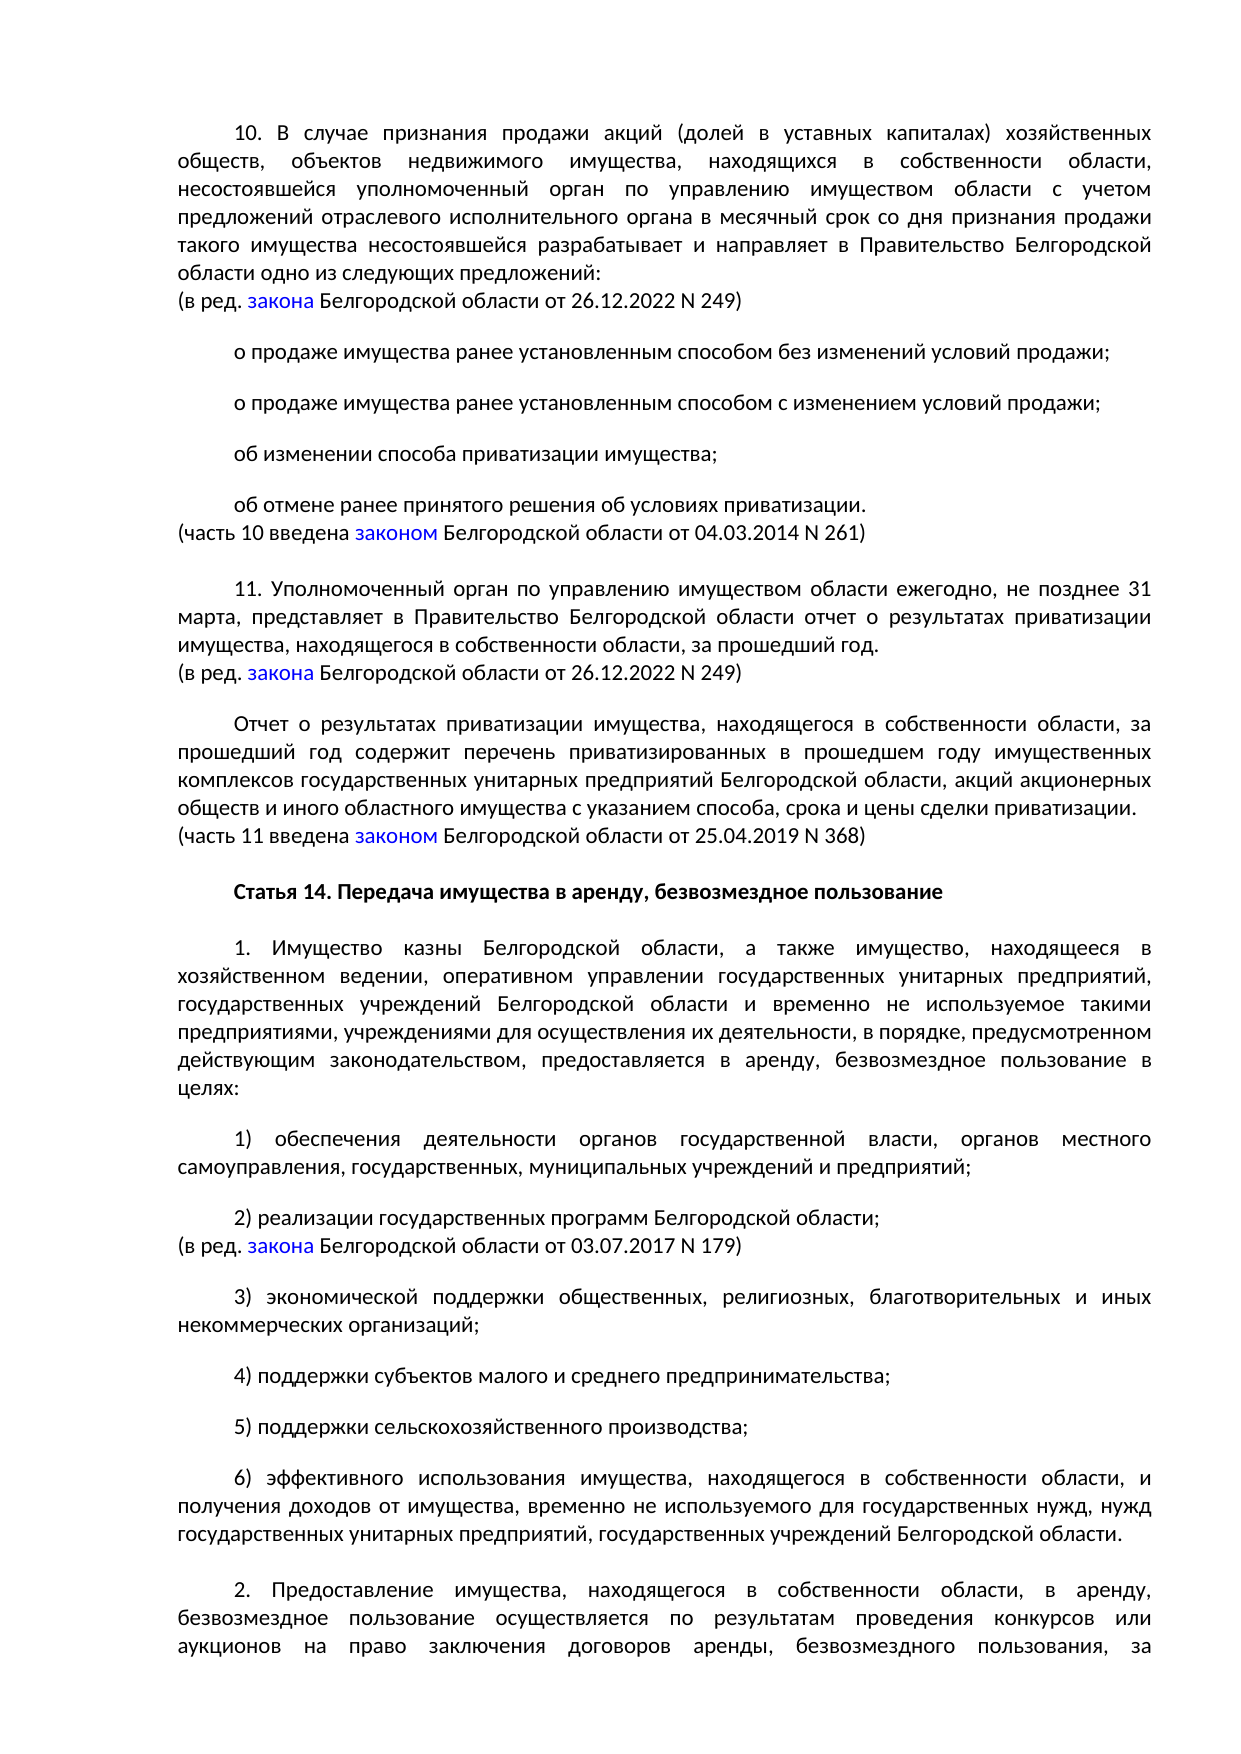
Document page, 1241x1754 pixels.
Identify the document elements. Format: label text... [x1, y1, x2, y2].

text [177, 1575, 1152, 1659]
text 5) поддержки сельскохозяйственного производства; [177, 1412, 1152, 1440]
text 4) поддержки субъектов малого и среднего предпринимательства; [177, 1361, 1152, 1389]
text 1) обеспечения деятельности органов государственной власти, органов местного самоуправления, государственных, муниципальных учреждений и предприятий; [177, 1124, 1152, 1180]
text 3) экономической поддержки общественных, религиозных, благотворительных и иных некоммерческих организаций; [177, 1282, 1152, 1338]
text 2) реализации государственных программ Белгородской области; [177, 1203, 1152, 1231]
text 11. Уполномоченный орган по управлению имуществом области ежегодно, не позднее 31 марта, представляет в Правительство Белгородской области отчет о результатах приватизации имущества, находящегося в собственности области, за прошедший год. [177, 574, 1152, 658]
text 10. В случае признания продажи акций (долей в уставных капиталах) хозяйственных обществ, объектов недвижимого имущества, находящихся в собственности области, несостоявшейся уполномоченный орган по управлению имуществом области с учетом предложений отраслевого исполнительного органа в месячный срок со дня признания продажи такого имущества несостоявшейся разрабатывает и направляет в Правительство Белгородской области одно из следующих предложений: [177, 118, 1152, 286]
text (в ред. закона Белгородской области от 26.12.2022 N 249) [177, 658, 1152, 686]
text о продаже имущества ранее установленным способом без изменений условий продажи; [177, 337, 1152, 365]
text (в ред. закона Белгородской области от 26.12.2022 N 249) [177, 286, 1152, 314]
text об отмене ранее принятого решения об условиях приватизации. [177, 490, 1152, 518]
text (часть 11 введена законом Белгородской области от 25.04.2019 N 368) [177, 821, 1152, 849]
text 1. Имущество казны Белгородской области, а также имущество, находящееся в хозяйственном ведении, оперативном управлении государственных унитарных предприятий, государственных учреждений Белгородской области и временно не используемое такими предприятиями, учреждениями для осуществления их деятельности, в порядке, предусмотренном действующим законодательством, предоставляется в аренду, безвозмездное пользование в целях: [177, 933, 1152, 1101]
text об изменении способа приватизации имущества; [177, 439, 1152, 467]
text Отчет о результатах приватизации имущества, находящегося в собственности области, за прошедший год содержит перечень приватизированных в прошедшем году имущественных комплексов государственных унитарных предприятий Белгородской области, акций акционерных обществ и иного областного имущества с указанием способа, срока и цены сделки приватизации. [177, 709, 1152, 821]
title Статья 14. Передача имущества в аренду, безвозмездное пользование [177, 877, 1152, 905]
text (часть 10 введена законом Белгородской области от 04.03.2014 N 261) [177, 518, 1152, 546]
text о продаже имущества ранее установленным способом с изменением условий продажи; [177, 388, 1152, 416]
text 6) эффективного использования имущества, находящегося в собственности области, и получения доходов от имущества, временно не используемого для государственных нужд, нужд государственных унитарных предприятий, государственных учреждений Белгородской области. [177, 1463, 1152, 1547]
text (в ред. закона Белгородской области от 03.07.2017 N 179) [177, 1231, 1152, 1259]
